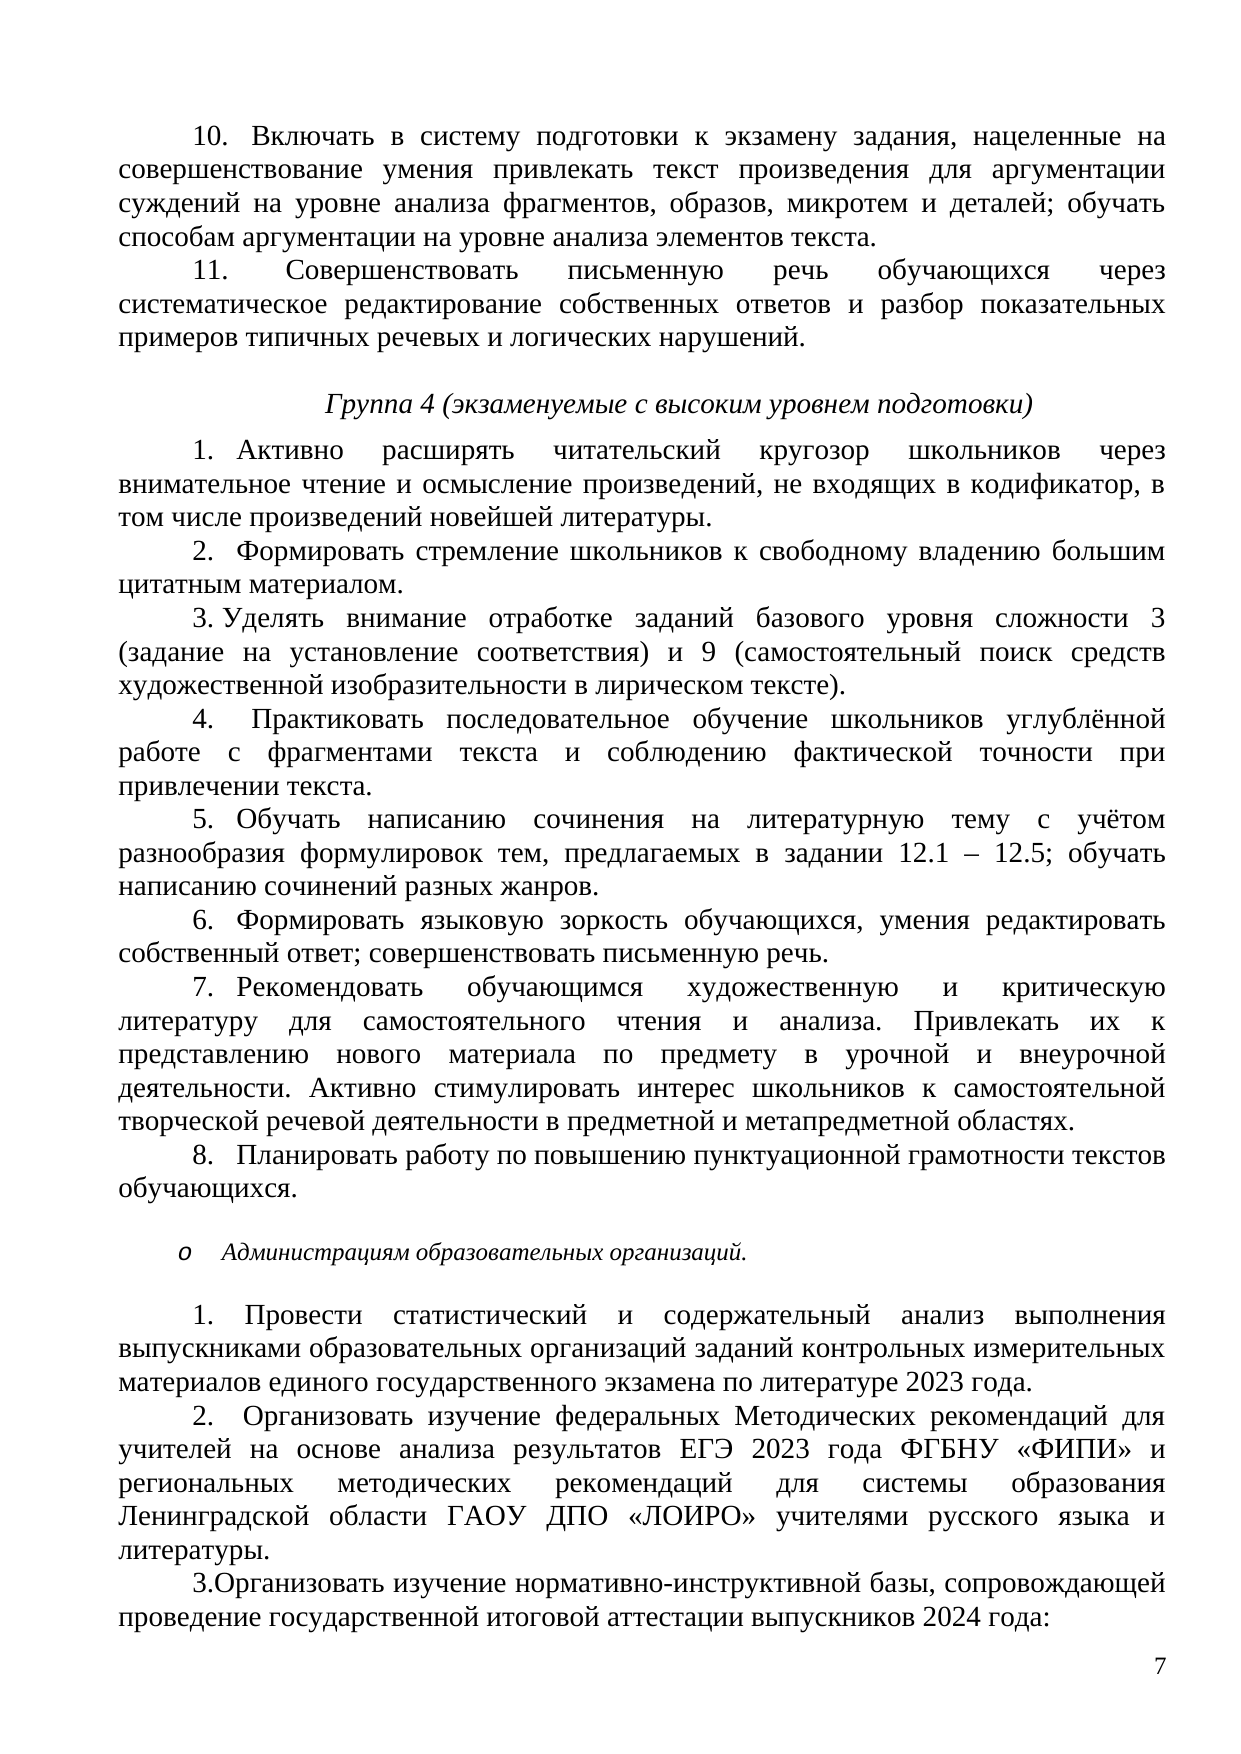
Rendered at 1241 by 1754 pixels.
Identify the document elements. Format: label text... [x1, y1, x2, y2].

list Совершенствовать письменную речь обучающихся через систематическое редактирование собственных ответов и разбор показательных примеров типичных речевых и логических нарушений. [118, 252, 1166, 353]
list Обучать написанию сочинения на литературную тему с учётом разнообразия формулировок тем, предлагаемых в задании 12.1 – 12.5; обучать написанию сочинений разных жанров. [118, 801, 1166, 902]
list Практиковать последовательное обучение школьников углублённой работе с фрагментами текста и соблюдению фактической точности при привлечении текста. [118, 701, 1166, 801]
list Рекомендовать обучающимся художественную и критическую литературу для самостоятельного чтения и анализа. Привлекать их к представлению нового материала по предмету в урочной и внеурочной деятельности. Активно стимулировать интерес школьников к самостоятельной творческой речевой деятельности в предметной и метапредметной областях. [118, 969, 1166, 1137]
list Включать в систему подготовки к экзамену задания, нацеленные на совершенствование умения привлекать текст произведения для аргументации суждений на уровне анализа фрагментов, образов, микротем и деталей; обучать способам аргументации на уровне анализа элементов текста. [118, 118, 1166, 252]
text Группа 4 (экзаменуемые с высоким уровнем подготовки) [118, 386, 1166, 420]
list Администрациям образовательных организаций. [177, 1237, 1166, 1268]
list Планировать работу по повышению пунктуационной грамотности текстов обучающихся. [118, 1137, 1166, 1204]
list Активно расширять читательский кругозор школьников через внимательное чтение и осмысление произведений, не входящих в кодификатор, в том числе произведений новейшей литературы. [118, 432, 1166, 533]
list Формировать языковую зоркость обучающихся, умения редактировать собственный ответ; совершенствовать письменную речь. [118, 902, 1166, 969]
text 1. Провести статистический и содержательный анализ выполнения выпускниками образовательных организаций заданий контрольных измерительных материалов единого государственного экзамена по литературе 2023 года. [118, 1297, 1166, 1398]
text 2. Организовать изучение федеральных Методических рекомендаций для учителей на основе анализа результатов ЕГЭ 2023 года ФГБНУ «ФИПИ» и региональных методических рекомендаций для системы образования Ленинградской области ГАОУ ДПО «ЛОИРО» учителями русского языка и литературы. [118, 1398, 1166, 1565]
list Формировать стремление школьников к свободному владению большим цитатным материалом. [118, 533, 1166, 600]
text 3.Организовать изучение нормативно-инструктивной базы, сопровождающей проведение государственной итоговой аттестации выпускников 2024 года: [118, 1565, 1166, 1632]
list Уделять внимание отработке заданий базового уровня сложности 3 (задание на установление соответствия) и 9 (самостоятельный поиск средств художественной изобразительности в лирическом тексте). [118, 600, 1166, 701]
